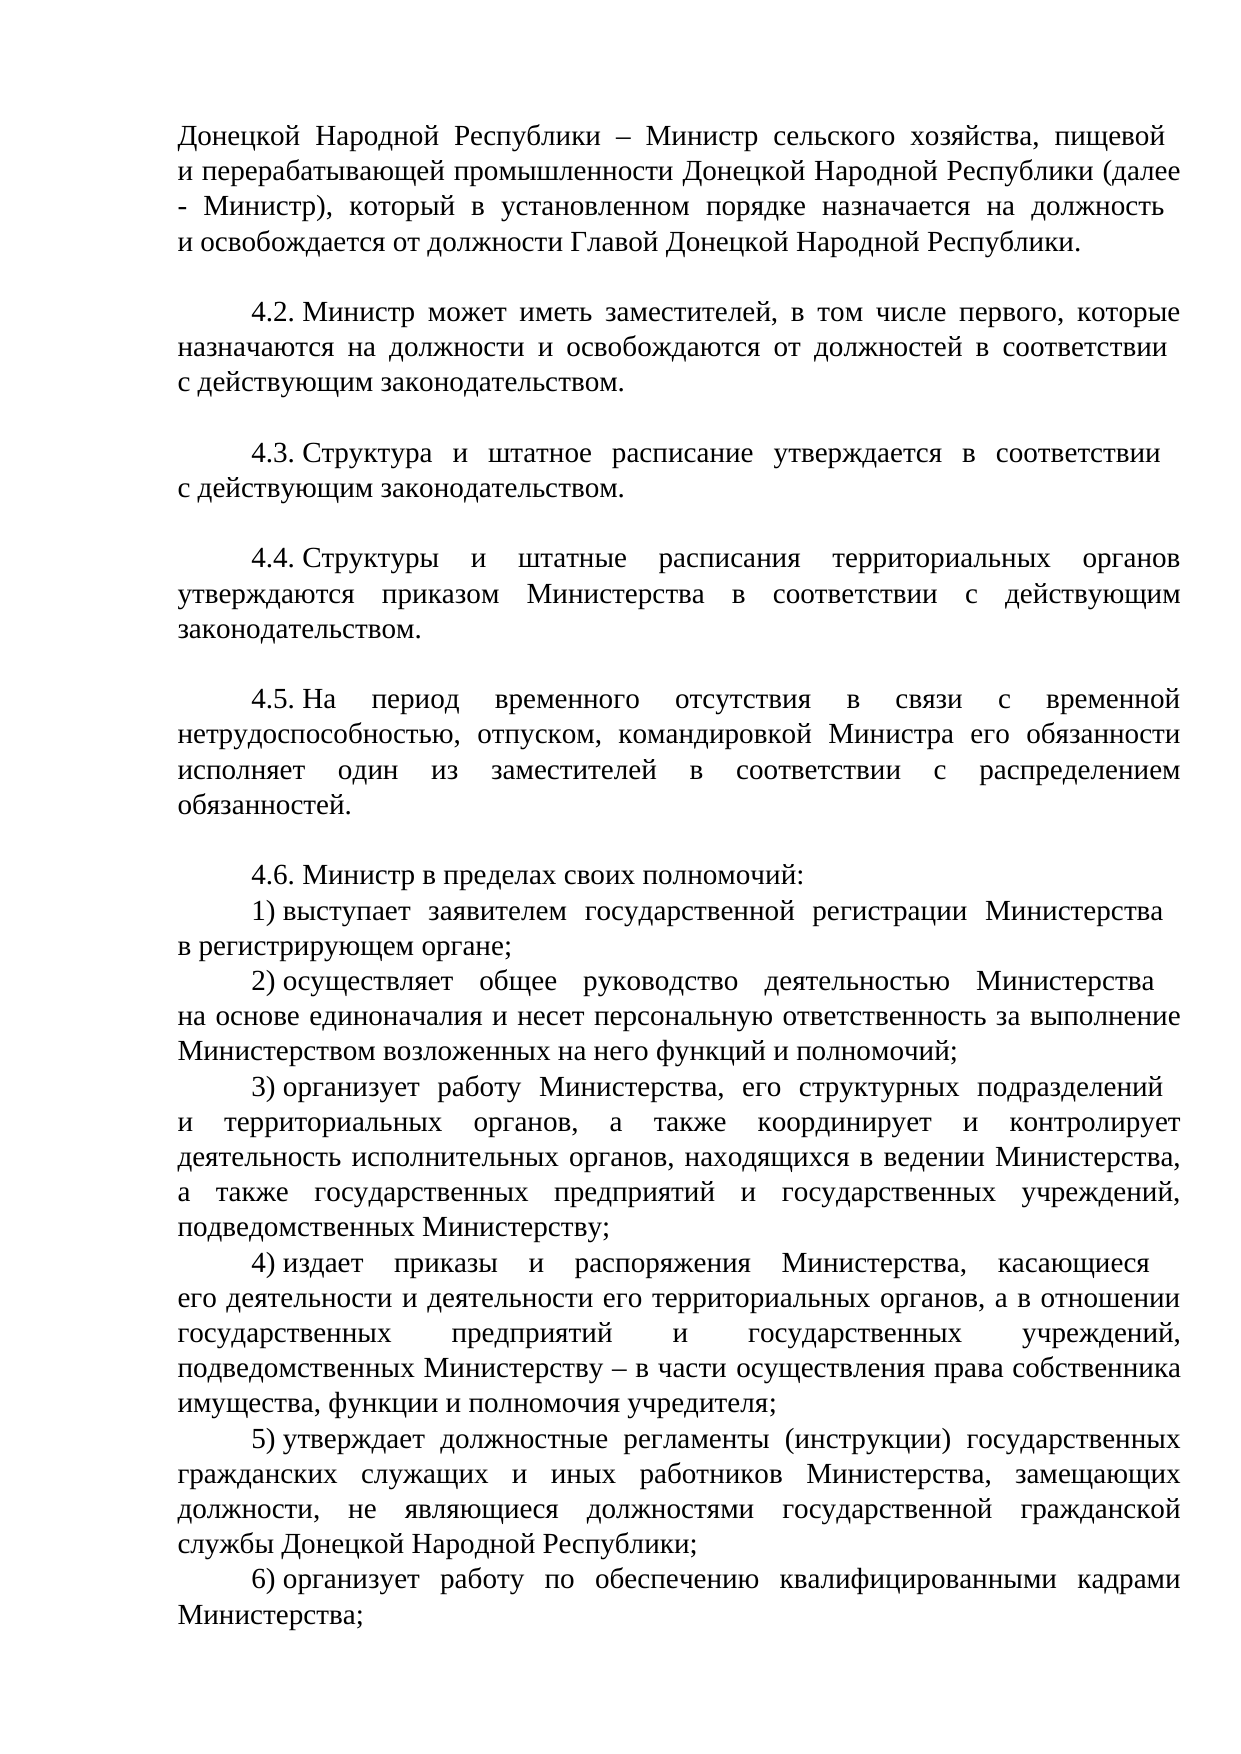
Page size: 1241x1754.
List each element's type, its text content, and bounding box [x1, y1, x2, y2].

text 4) издает приказы и распоряжения Министерства, касающиеся его деятельности и деятельности его территориальных органов, а в отношении государственных предприятий и государственных учреждений, подведомственных Министерству – в части осуществления права собственника имущества, функции и полномочия учредителя; [177, 1245, 1181, 1419]
text 4.3. Структура и штатное расписание утверждается в соответствии с действующим законодательством. [177, 435, 1181, 504]
text 5) утверждает должностные регламенты (инструкции) государственных гражданских служащих и иных работников Министерства, замещающих должности, не являющиеся должностями государственной гражданской службы Донецкой Народной Республики; [177, 1421, 1181, 1560]
text 4.5. На период временного отсутствия в связи с временной нетрудоспособностью, отпуском, командировкой Министра его обязанности исполняет один из заместителей в соответствии с распределением обязанностей. [177, 681, 1181, 821]
text 4.2. Министр может иметь заместителей, в том числе первого, которые назначаются на должности и освобождаются от должностей в соответствии с действующим законодательством. [177, 294, 1181, 398]
text 3) организует работу Министерства, его структурных подразделений и территориальных органов, а также координирует и контролирует деятельность исполнительных органов, находящихся в ведении Министерства, а также государственных предприятий и государственных учреждений, подведомственных Министерству; [177, 1069, 1181, 1243]
text 1) выступает заявителем государственной регистрации Министерства в регистрирующем органе; [177, 893, 1181, 961]
text 2) осуществляет общее руководство деятельностью Министерства на основе единоначалия и несет персональную ответственность за выполнение Министерством возложенных на него функций и полномочий; [177, 963, 1181, 1067]
text 4.4. Структуры и штатные расписания территориальных органов утверждаются приказом Министерства в соответствии с действующим законодательством. [177, 541, 1181, 644]
text 6) организует работу по обеспечению квалифицированными кадрами Министерства; [177, 1562, 1181, 1630]
text 4.6. Министр в пределах своих полномочий: [177, 857, 1181, 891]
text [177, 118, 1181, 257]
